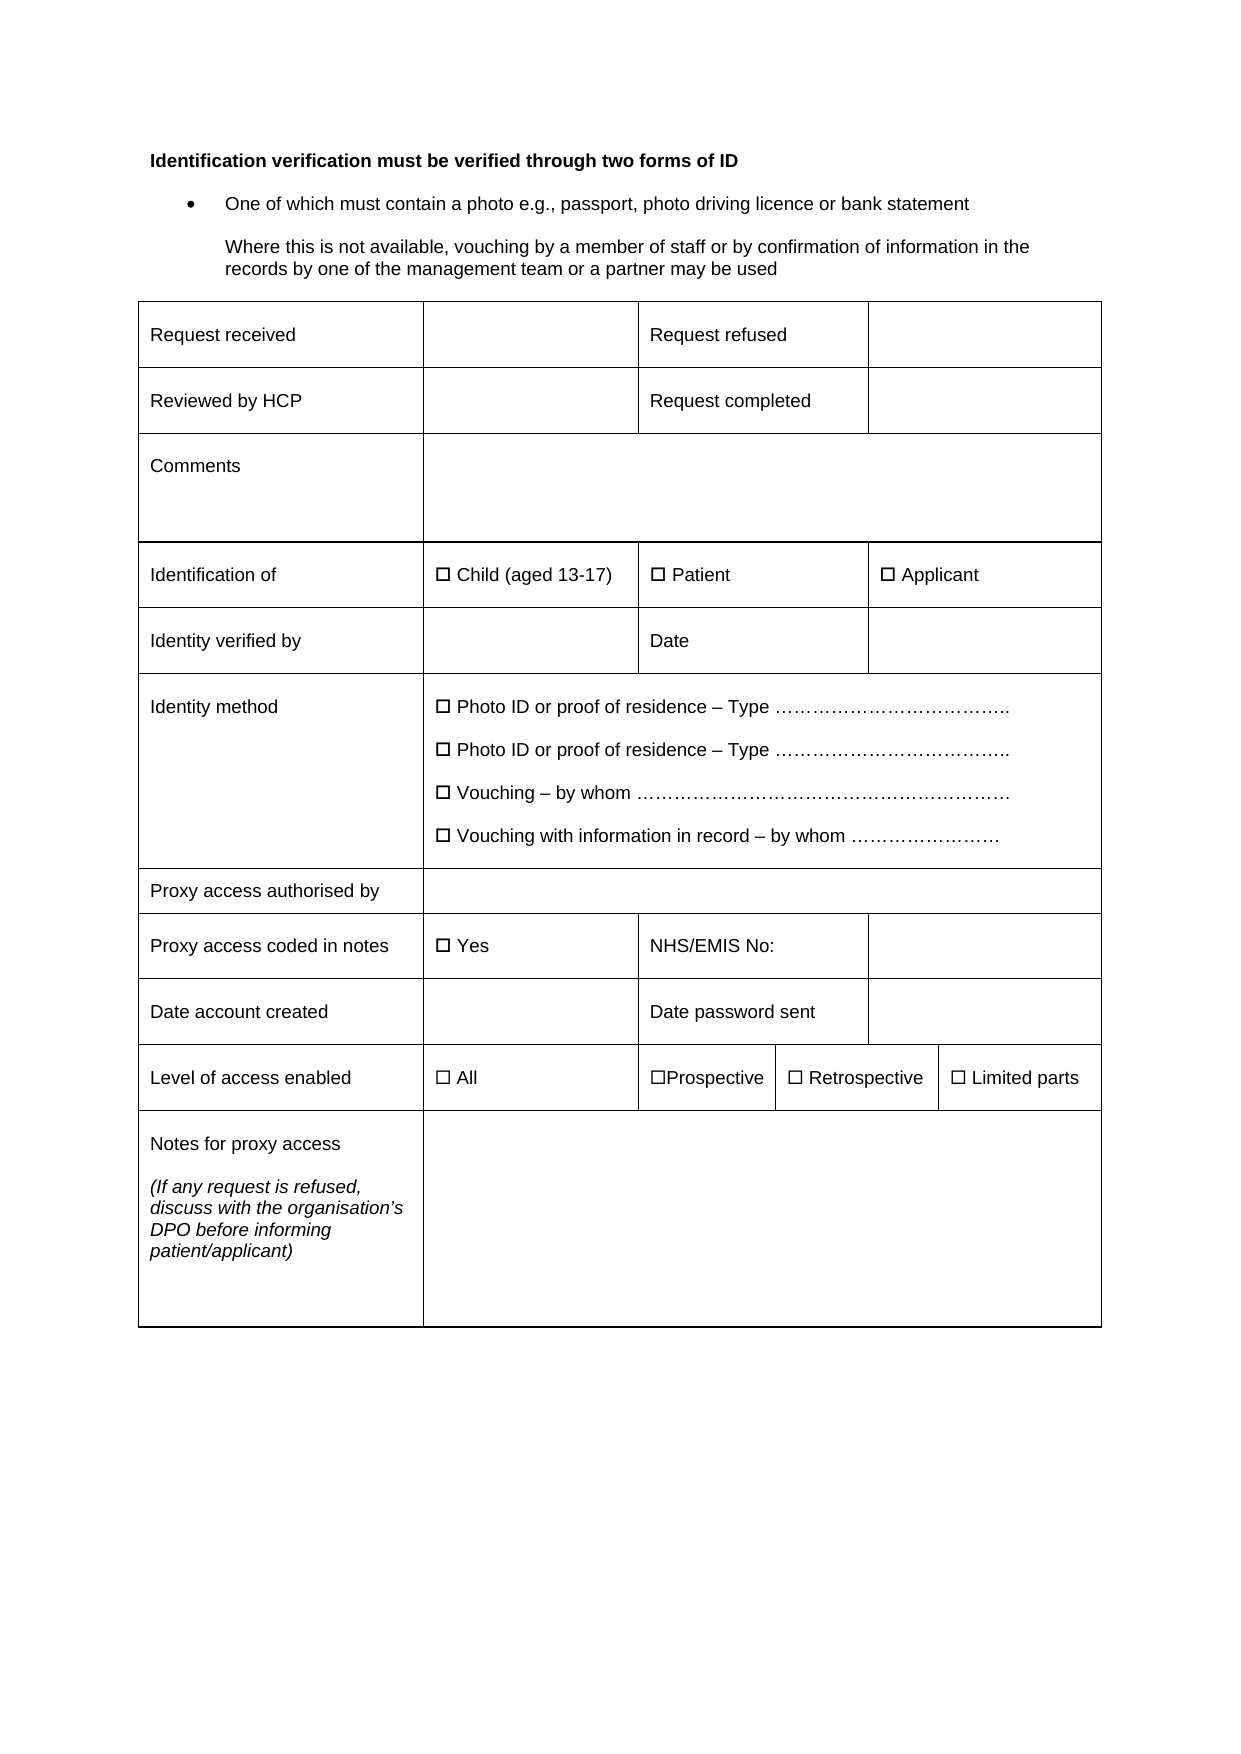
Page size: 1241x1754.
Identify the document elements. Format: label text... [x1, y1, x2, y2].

table_cell [424, 368, 638, 432]
table_cell NHS/EMIS No: [639, 914, 868, 978]
table_cell [424, 869, 1101, 912]
table_cell Comments [139, 434, 423, 541]
table_cell Applicant [869, 543, 1101, 607]
text Identification verification must be verified through two forms of ID [150, 150, 1090, 172]
table_cell Photo ID or proof of residence – Type ……………………………….. Photo ID or proof of residence – Type ……………………………….. Vouching – by whom …………………………………………………… Vouching with information in record – by whom …………………… [424, 674, 1101, 868]
table_cell [869, 368, 1101, 432]
table_cell [869, 979, 1101, 1044]
table_cell [869, 914, 1101, 978]
table_cell Date [639, 608, 868, 673]
list Where this is not available, vouching by a member of staff or by confirmation of information in the records by one of the management team or a partner may be used [225, 236, 1090, 279]
table_cell All [424, 1045, 638, 1110]
table_header Request refused [639, 302, 868, 367]
table_cell Identification of [139, 543, 423, 607]
table_cell Level of access enabled [139, 1045, 423, 1110]
table_cell Date password sent [639, 979, 868, 1044]
table_cell Retrospective [776, 1045, 938, 1110]
table_cell [424, 979, 638, 1044]
table_header [869, 302, 1101, 367]
table_cell Notes for proxy access (If any request is refused, discuss with the organisation’s DPO before informing patient/applicant) [139, 1111, 423, 1326]
table_header Request received [139, 302, 423, 367]
table_cell Limited parts [939, 1045, 1101, 1110]
table_cell Child (aged 13-17) [424, 543, 638, 607]
table_header [424, 302, 638, 367]
table_cell Prospective [639, 1045, 775, 1110]
table_cell Yes [424, 914, 638, 978]
table_cell [424, 434, 1101, 541]
table_cell [424, 608, 638, 673]
table_cell Identity method [139, 674, 423, 868]
table_cell Proxy access coded in notes [139, 914, 423, 978]
list One of which must contain a photo e.g., passport, photo driving licence or bank statement [187, 193, 1090, 215]
table_cell Patient [639, 543, 868, 607]
table_cell Proxy access authorised by [139, 869, 423, 912]
table_cell Date account created [139, 979, 423, 1044]
table_cell Reviewed by HCP [139, 368, 423, 432]
table_cell Identity verified by [139, 608, 423, 673]
table_cell [424, 1111, 1101, 1326]
table_cell Request completed [639, 368, 868, 432]
table_cell [869, 608, 1101, 673]
